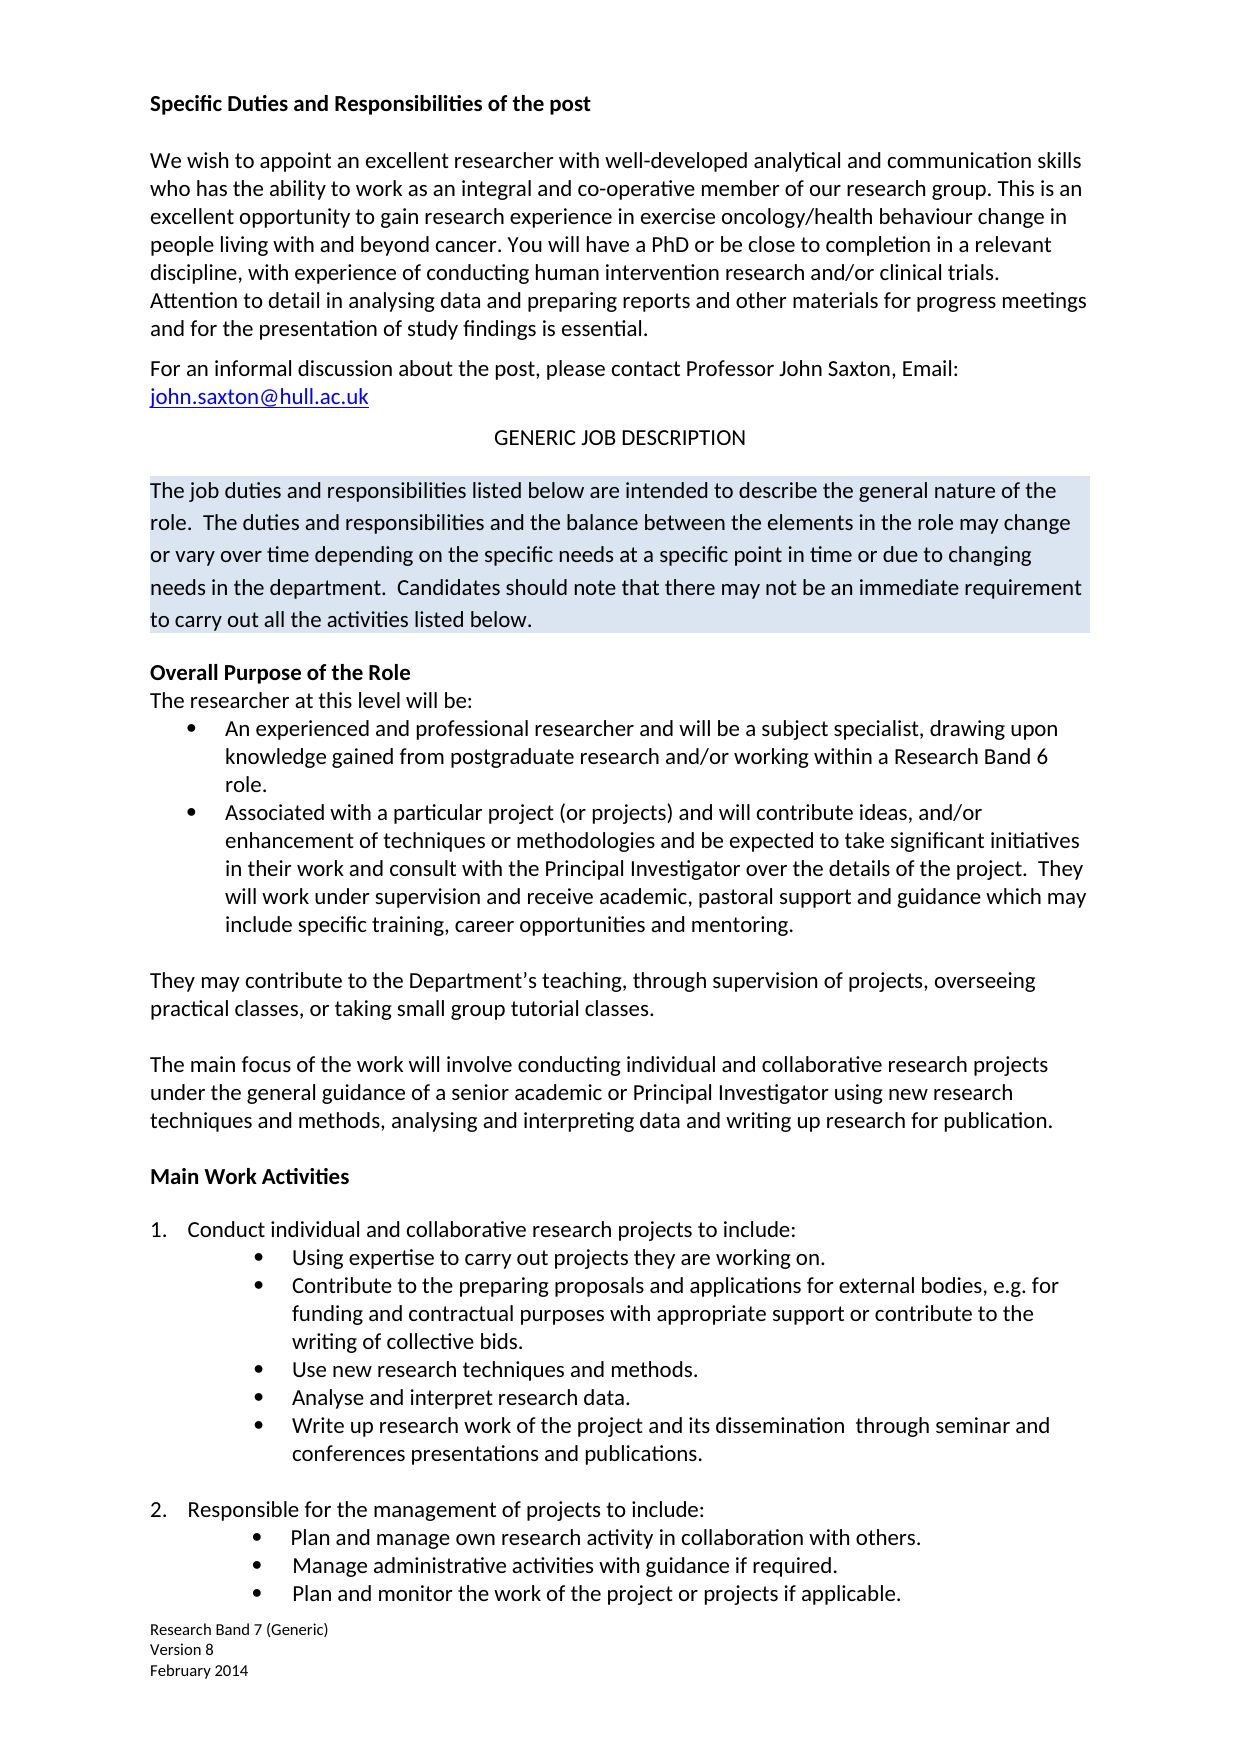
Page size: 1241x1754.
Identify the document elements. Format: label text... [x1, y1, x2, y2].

text We wish to appoint an excellent researcher with well-developed analytical and communication skills who has the ability to work as an integral and co-operative member of our research group. This is an excellent opportunity to gain research experience in exercise oncology/health behaviour change in people living with and beyond cancer. You will have a PhD or be close to completion in a relevant discipline, with experience of conducting human intervention research and/or clinical trials. Attention to detail in analysing data and preparing reports and other materials for progress meetings and for the presentation of study findings is essential. [150, 146, 1090, 342]
subtitle Specific Duties and Responsibilities of the post [150, 89, 1090, 117]
text For an informal discussion about the post, please contact Professor John Saxton, Email: john.saxton@hull.ac.uk [150, 354, 1090, 411]
